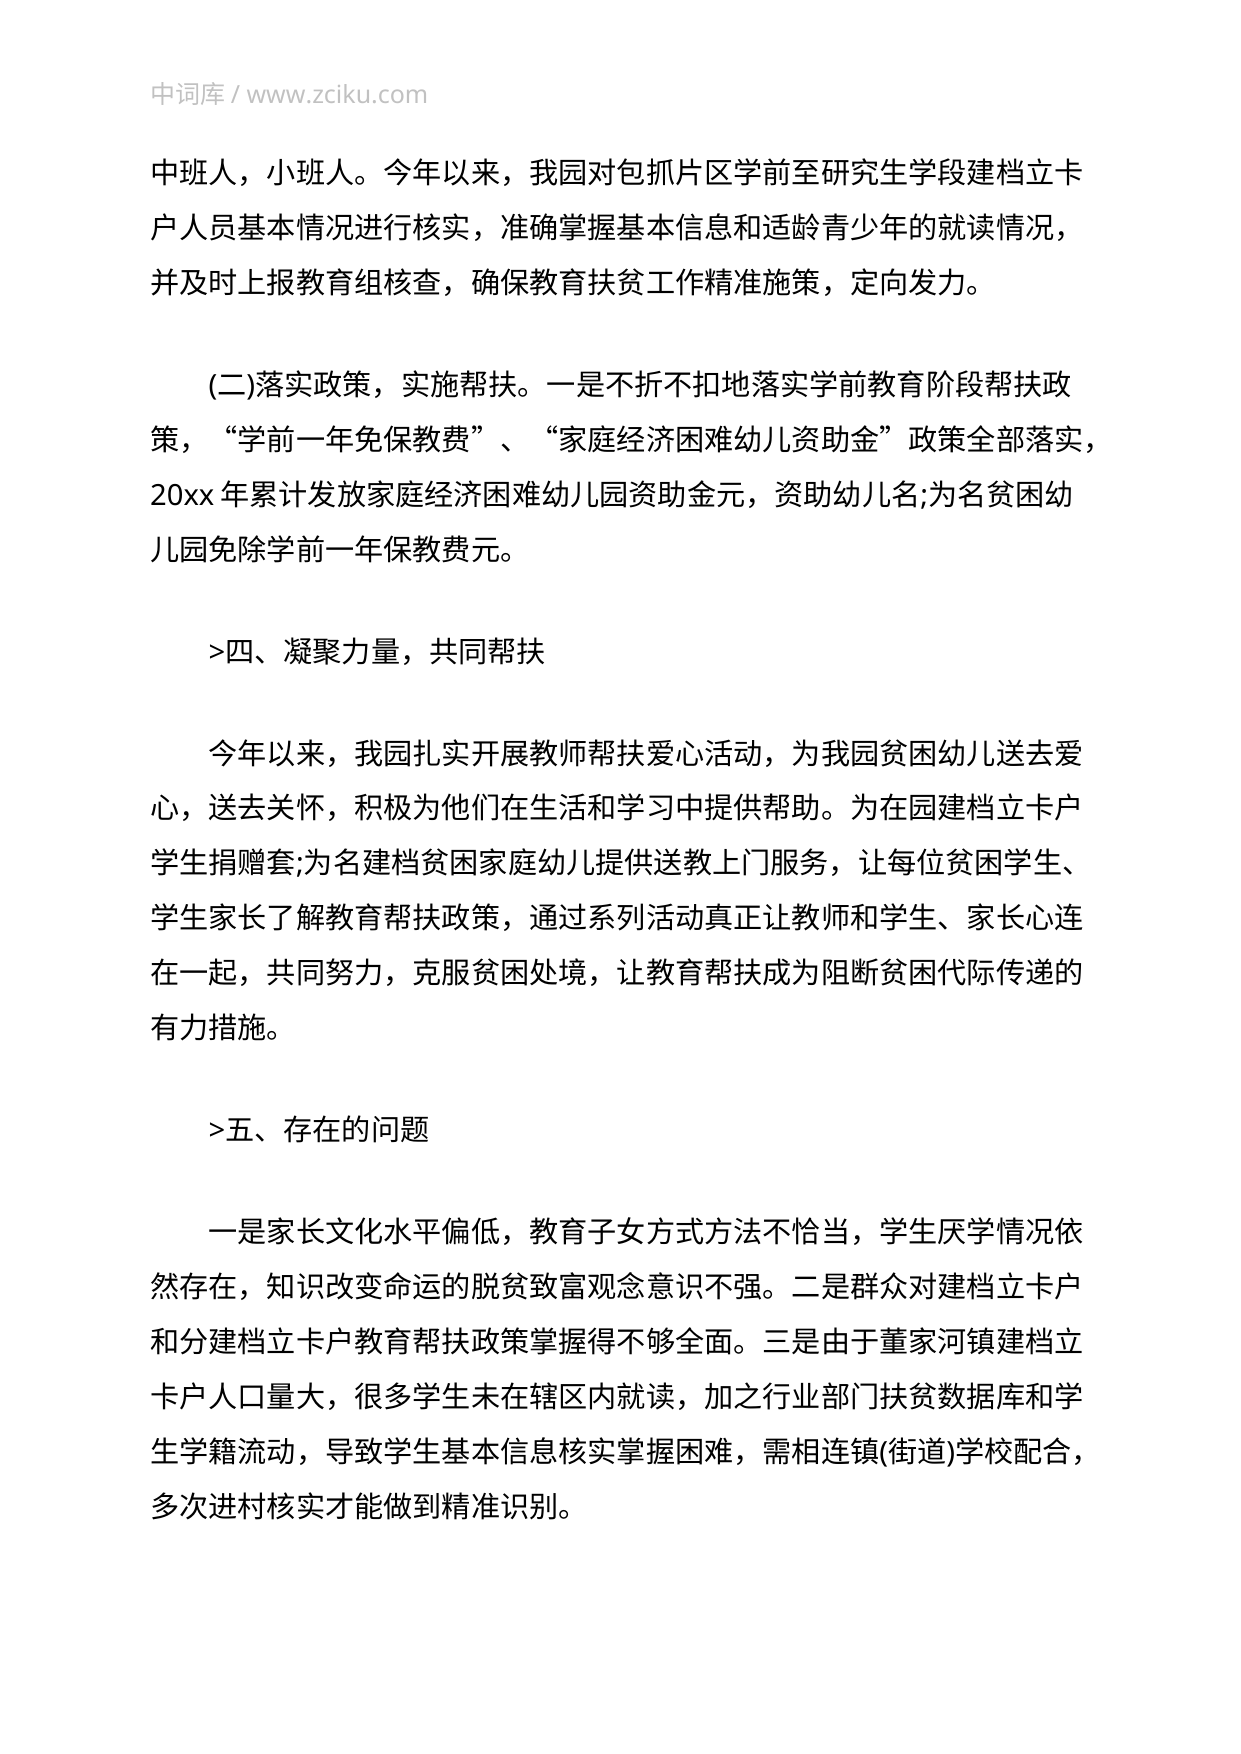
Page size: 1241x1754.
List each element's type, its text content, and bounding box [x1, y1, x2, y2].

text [150, 150, 1090, 302]
text >四、凝聚力量，共同帮扶 [150, 628, 1090, 671]
text 今年以来，我园扎实开展教师帮扶爱心活动，为我园贫困幼儿送去爱心，送去关怀，积极为他们在生活和学习中提供帮助。为在园建档立卡户学生捐赠套;为名建档贫困家庭幼儿提供送教上门服务，让每位贫困学生、学生家长了解教育帮扶政策，通过系列活动真正让教师和学生、家长心连在一起，共同努力，克服贫困处境，让教育帮扶成为阻断贫困代际传递的有力措施。 [150, 730, 1090, 1047]
text (二)落实政策，实施帮扶。一是不折不扣地落实学前教育阶段帮扶政策，“学前一年免保教费”、“家庭经济困难幼儿资助金”政策全部落实，20xx年累计发放家庭经济困难幼儿园资助金元，资助幼儿名;为名贫困幼儿园免除学前一年保教费元。 [150, 362, 1090, 569]
text 一是家长文化水平偏低，教育子女方式方法不恰当，学生厌学情况依然存在，知识改变命运的脱贫致富观念意识不强。二是群众对建档立卡户和分建档立卡户教育帮扶政策掌握得不够全面。三是由于董家河镇建档立卡户人口量大，很多学生未在辖区内就读，加之行业部门扶贫数据库和学生学籍流动，导致学生基本信息核实掌握困难，需相连镇(街道)学校配合，多次进村核实才能做到精准识别。 [150, 1208, 1090, 1525]
text >五、存在的问题 [150, 1107, 1090, 1149]
